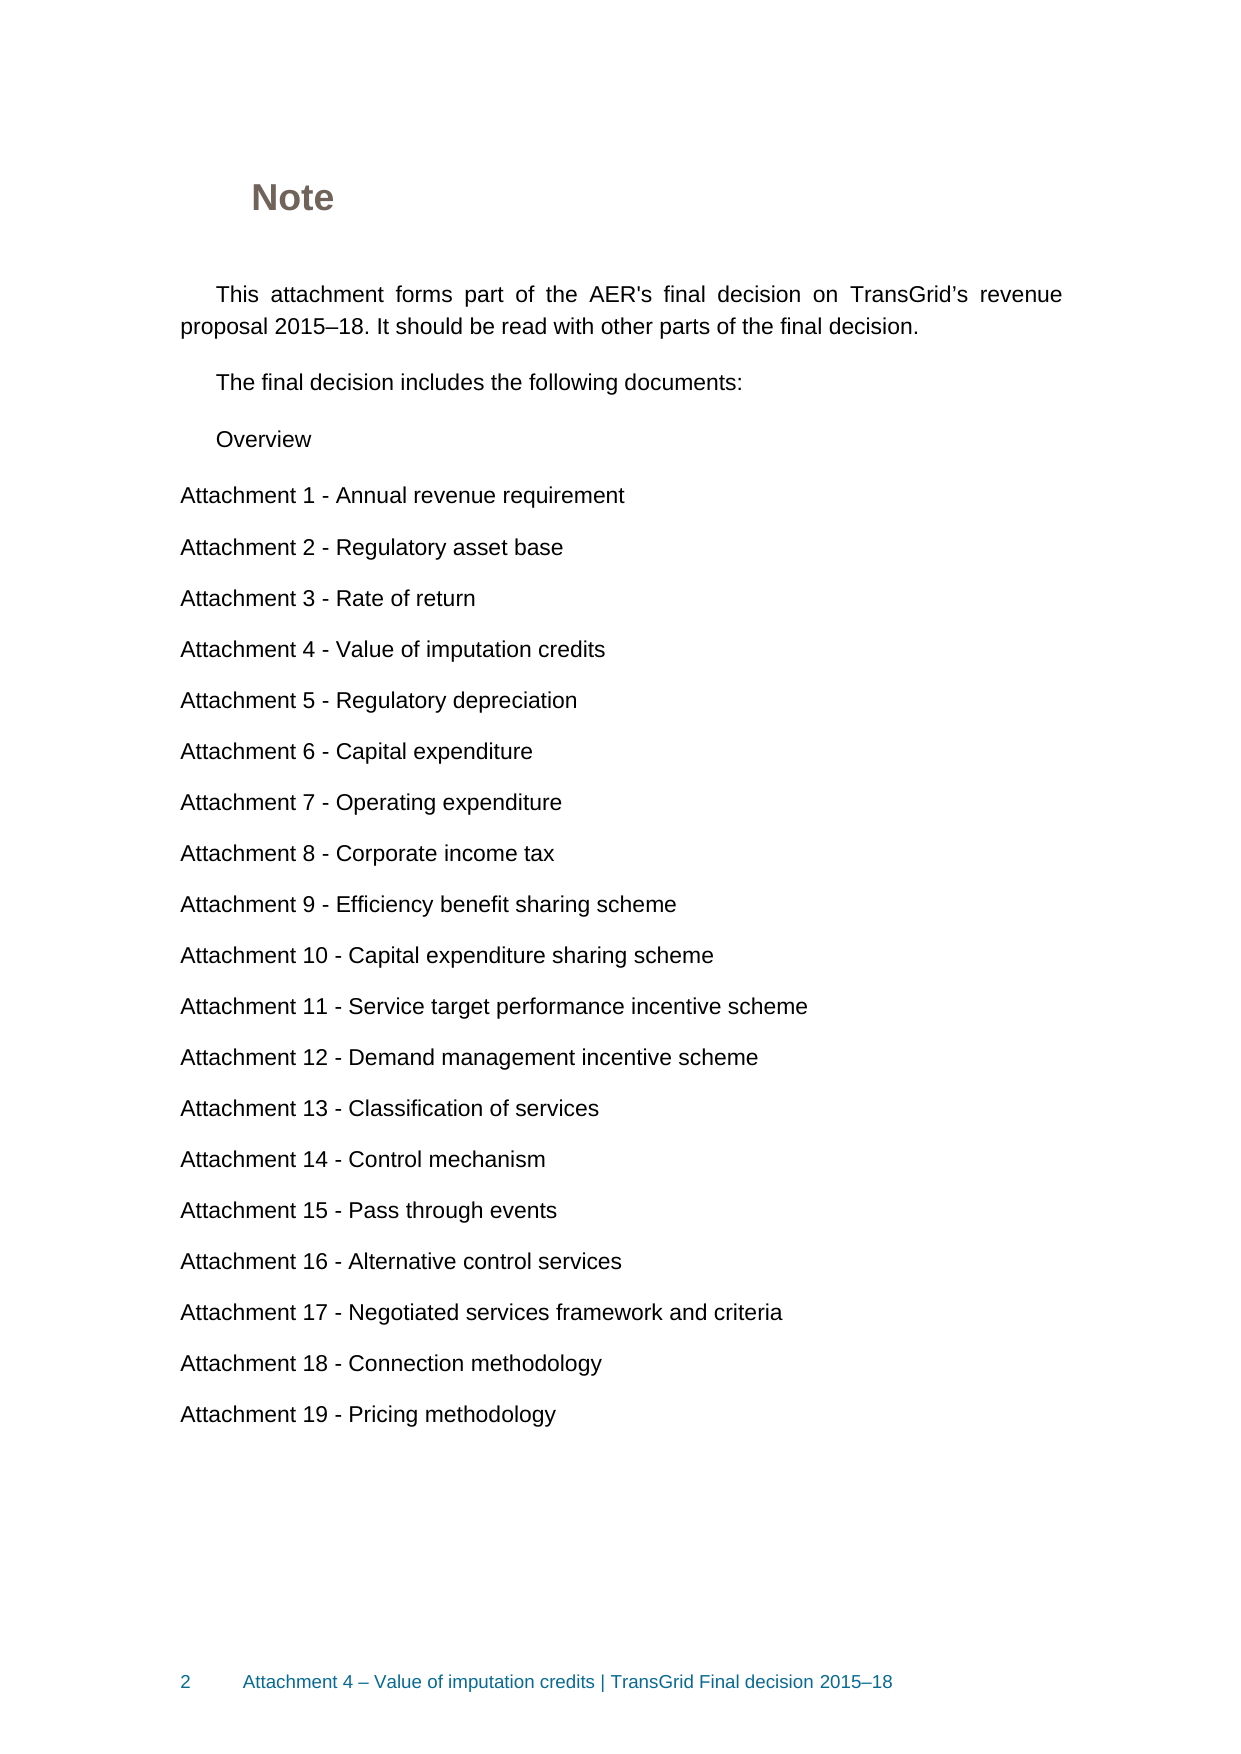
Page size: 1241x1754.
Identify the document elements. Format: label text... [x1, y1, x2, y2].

text Attachment 12 - Demand management incentive scheme [180, 1044, 1063, 1070]
text Attachment 14 - Control mechanism [180, 1146, 1063, 1172]
text Attachment 10 - Capital expenditure sharing scheme [180, 942, 1063, 968]
list This attachment forms part of the AER's final decision on TransGrid’s revenue proposal 2015–18. It should be read with other parts of the final decision. [180, 281, 1063, 339]
text Attachment 19 - Pricing methodology [180, 1401, 1063, 1427]
picture [715, 1678, 719, 1688]
text Attachment 15 - Pass through events [180, 1197, 1063, 1223]
list The final decision includes the following documents: [180, 369, 1063, 396]
text Attachment 9 - Efficiency benefit sharing scheme [180, 891, 1063, 917]
text Attachment 3 - Rate of return [180, 584, 1063, 611]
text Attachment 2 - Regulatory asset base [180, 533, 1063, 560]
text Attachment 5 - Regulatory depreciation [180, 687, 1063, 713]
text Attachment 7 - Operating expenditure [180, 789, 1063, 815]
text Attachment 6 - Capital expenditure [180, 738, 1063, 764]
text Attachment 11 - Service target performance incentive scheme [180, 993, 1063, 1019]
text Attachment 1 - Annual revenue requirement [180, 482, 1063, 509]
text Attachment 17 - Negotiated services framework and criteria [180, 1299, 1063, 1325]
text Attachment 18 - Connection methodology [180, 1350, 1063, 1376]
text Attachment 4 - Value of imputation credits [180, 636, 1063, 662]
text Attachment 16 - Alternative control services [180, 1248, 1063, 1274]
subtitle Note [180, 175, 1063, 218]
text Attachment 13 - Classification of services [180, 1095, 1063, 1121]
list Overview [180, 426, 1063, 452]
text Attachment 8 - Corporate income tax [180, 840, 1063, 866]
